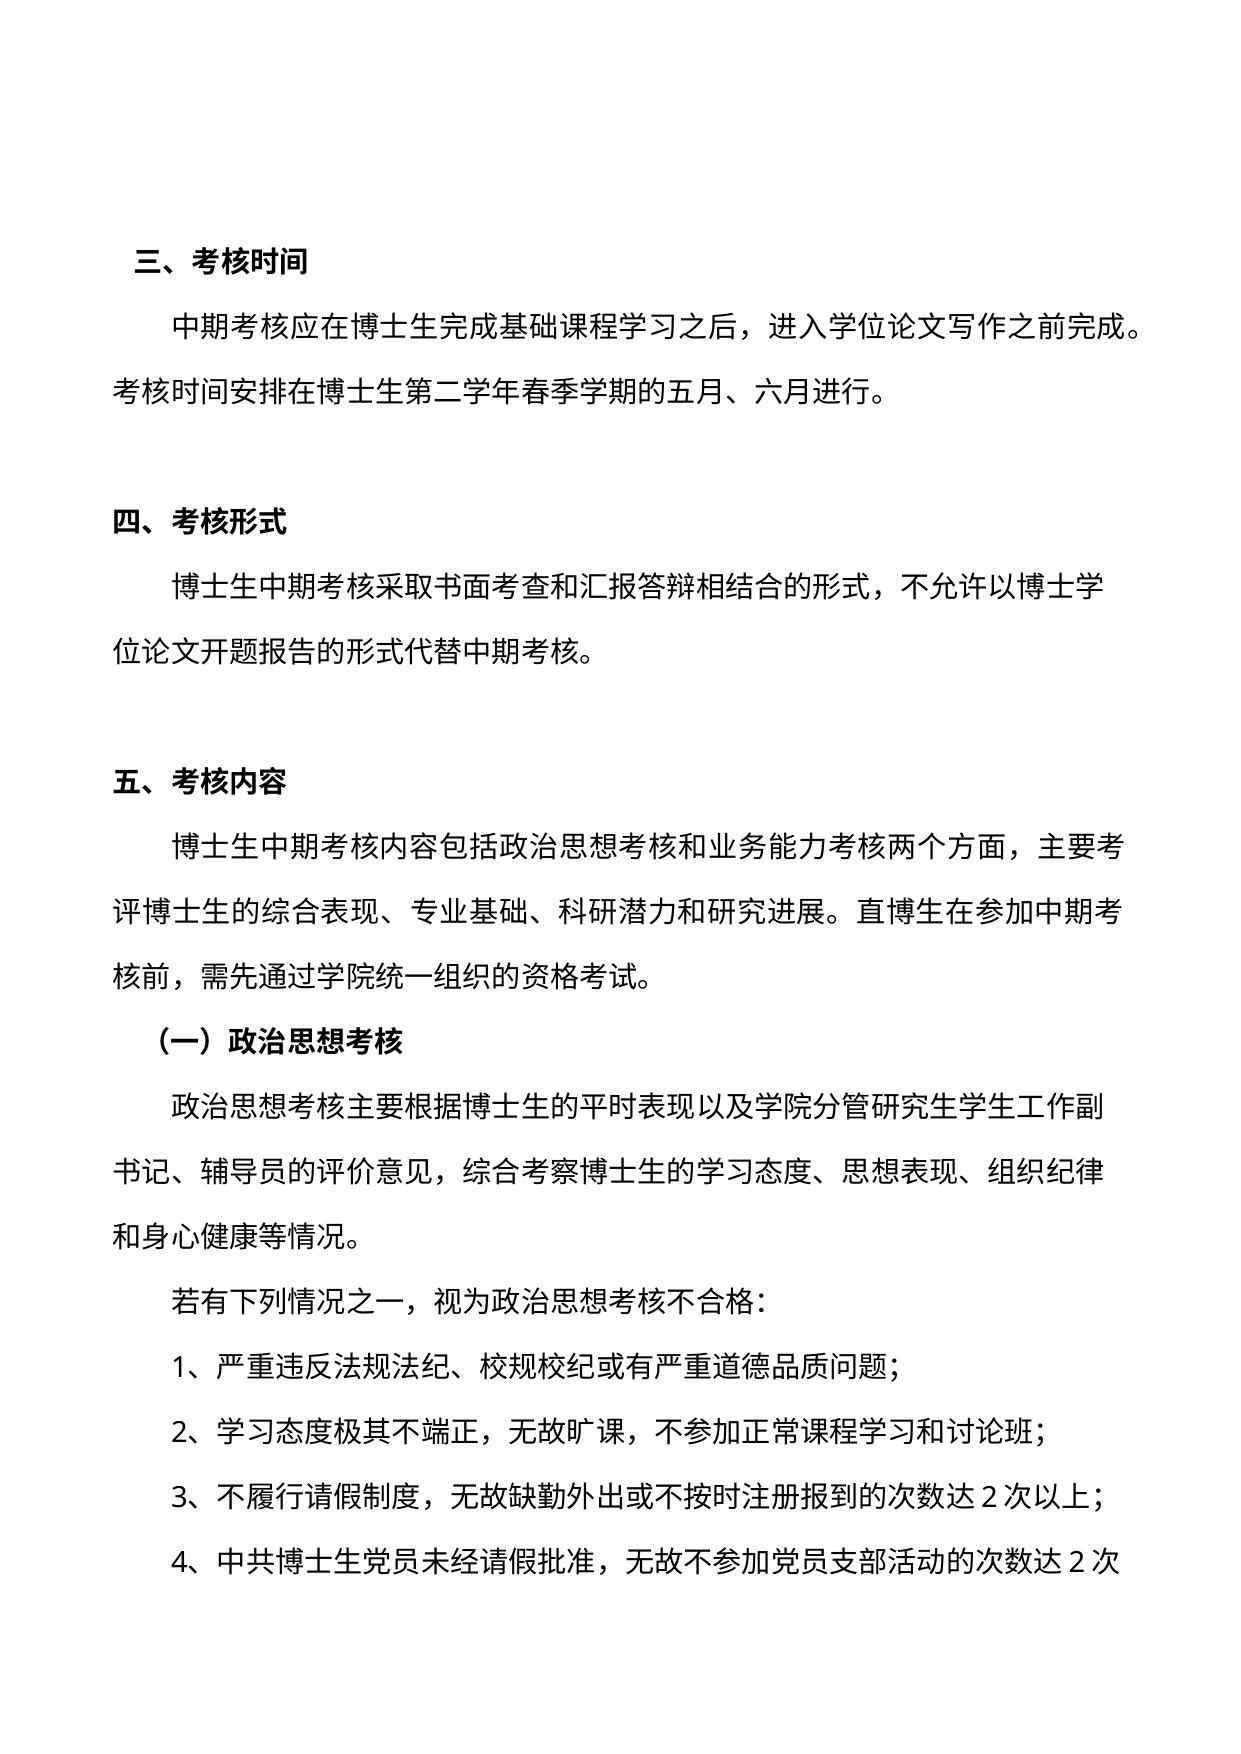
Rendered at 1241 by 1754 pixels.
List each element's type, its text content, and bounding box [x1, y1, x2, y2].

text 博士生中期考核采取书面考查和汇报答辩相结合的形式，不允许以博士学位论文开题报告的形式代替中期考核。 [112, 552, 1128, 682]
text 2、学习态度极其不端正，无故旷课，不参加正常课程学习和讨论班； [112, 1397, 1128, 1462]
text 若有下列情况之一，视为政治思想考核不合格： [112, 1267, 1128, 1332]
text 中期考核应在博士生完成基础课程学习之后，进入学位论文写作之前完成。考核时间安排在博士生第二学年春季学期的五月、六月进行。 [112, 292, 1128, 422]
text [112, 1527, 1128, 1592]
text 3、不履行请假制度，无故缺勤外出或不按时注册报到的次数达2次以上； [112, 1462, 1128, 1527]
text 政治思想考核主要根据博士生的平时表现以及学院分管研究生学生工作副书记、辅导员的评价意见，综合考察博士生的学习态度、思想表现、组织纪律和身心健康等情况。 [112, 1072, 1128, 1267]
text 博士生中期考核内容包括政治思想考核和业务能力考核两个方面，主要考评博士生的综合表现、专业基础、科研潜力和研究进展。直博生在参加中期考核前，需先通过学院统一组织的资格考试。 [112, 812, 1128, 1007]
text 三、考核时间 [112, 227, 1128, 292]
text （一）政治思想考核 [112, 1007, 1128, 1072]
text 四、考核形式 [112, 487, 1128, 552]
text 1、严重违反法规法纪、校规校纪或有严重道德品质问题； [112, 1332, 1128, 1397]
text 五、考核内容 [112, 747, 1128, 812]
